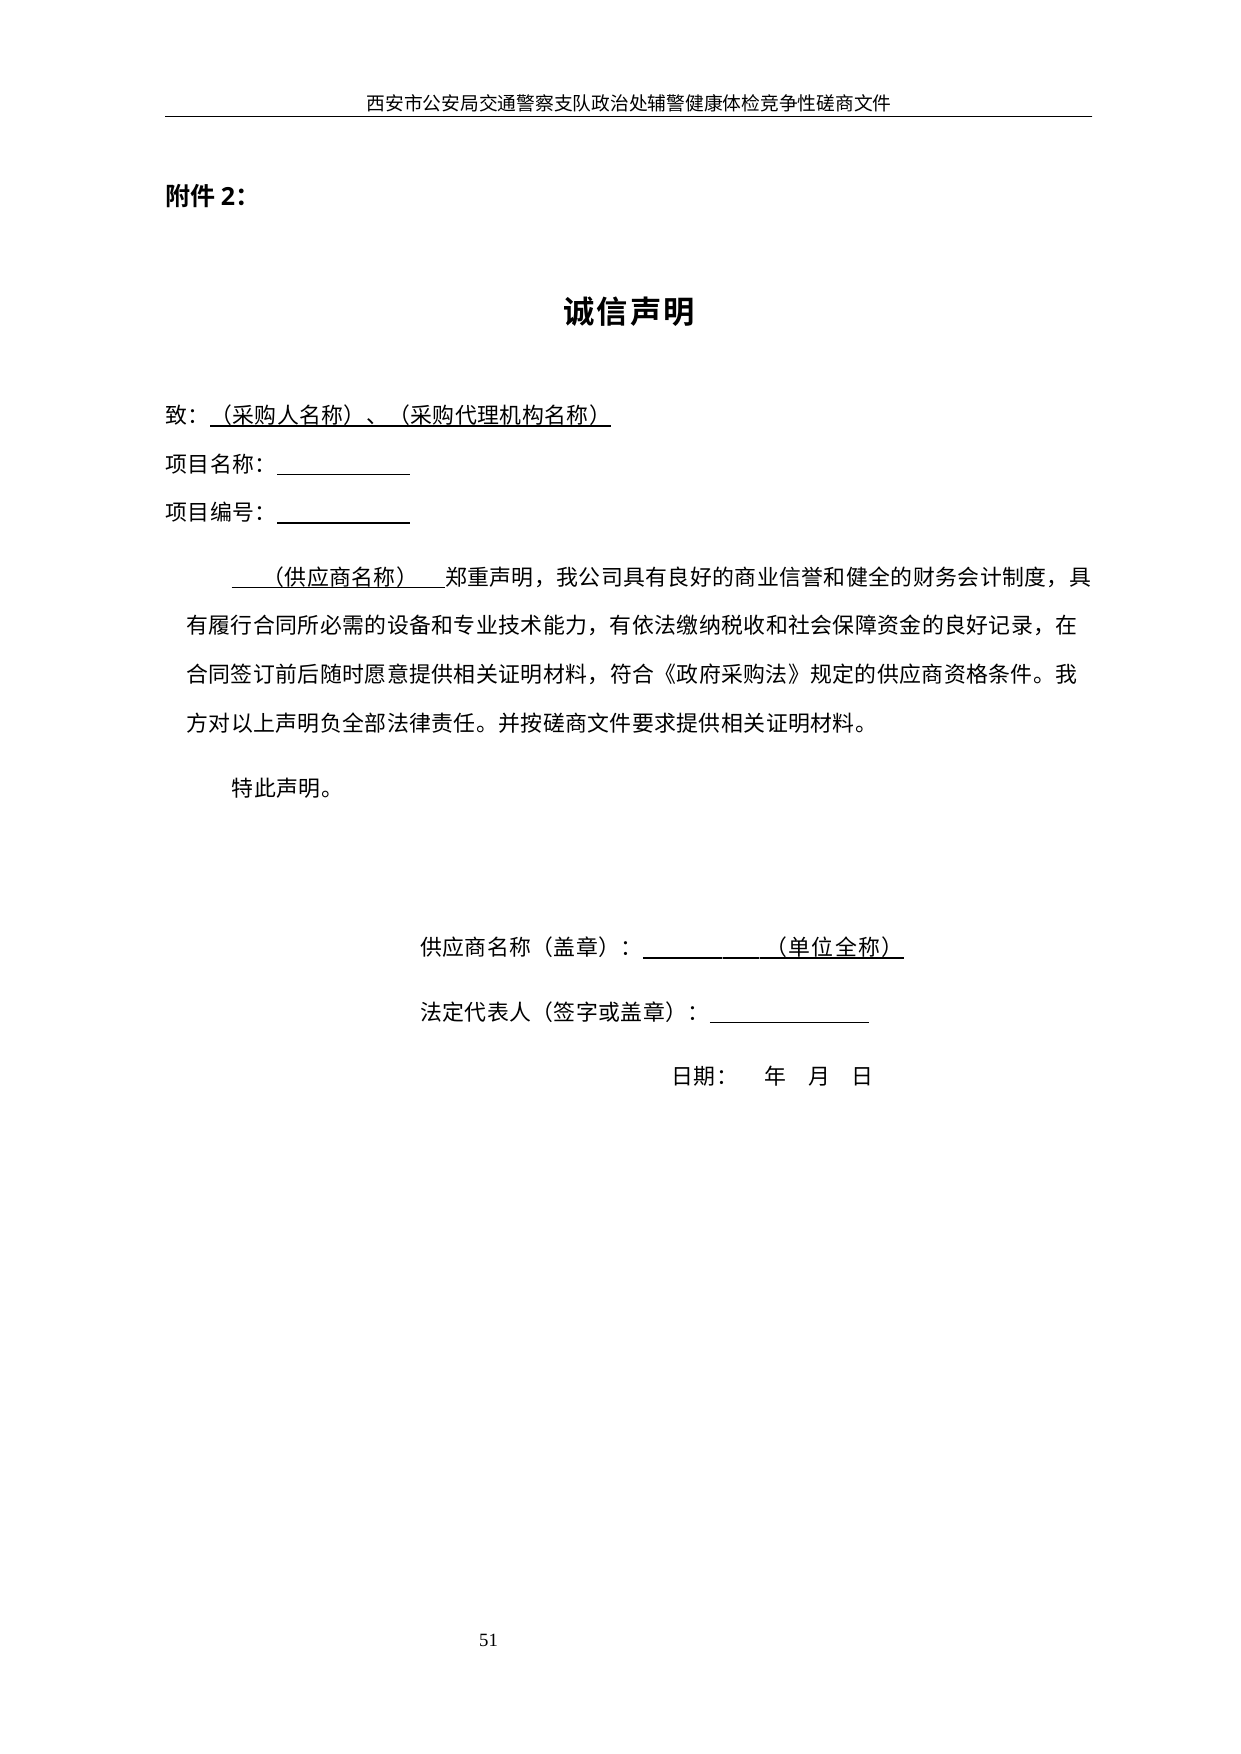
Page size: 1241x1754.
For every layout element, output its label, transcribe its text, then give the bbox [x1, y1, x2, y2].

text 致：（采购人名称）、（采购代理机构名称） [165, 398, 1092, 430]
text 项目编号： [165, 494, 1092, 527]
text 特此声明。 [186, 770, 1092, 803]
text （供应商名称） 郑重声明，我公司具有良好的商业信誉和健全的财务会计制度，具有履行合同所必需的设备和专业技术能力，有依法缴纳税收和社会保障资金的良好记录，在合同签订前后随时愿意提供相关证明材料，符合《政府采购法》规定的供应商资格条件。我方对以上声明负全部法律责任。并按磋商文件要求提供相关证明材料。 [186, 559, 1092, 738]
subtitle 诚信声明 [165, 278, 1092, 343]
text 法定代表人（签字或盖章）： [186, 994, 1092, 1027]
text 供应商名称（盖章）： （单位全称） [186, 929, 1092, 962]
text 项目名称： [165, 446, 1092, 479]
text 附件2： [166, 162, 1092, 227]
text 日期： 年 月 日 [165, 1059, 1092, 1091]
